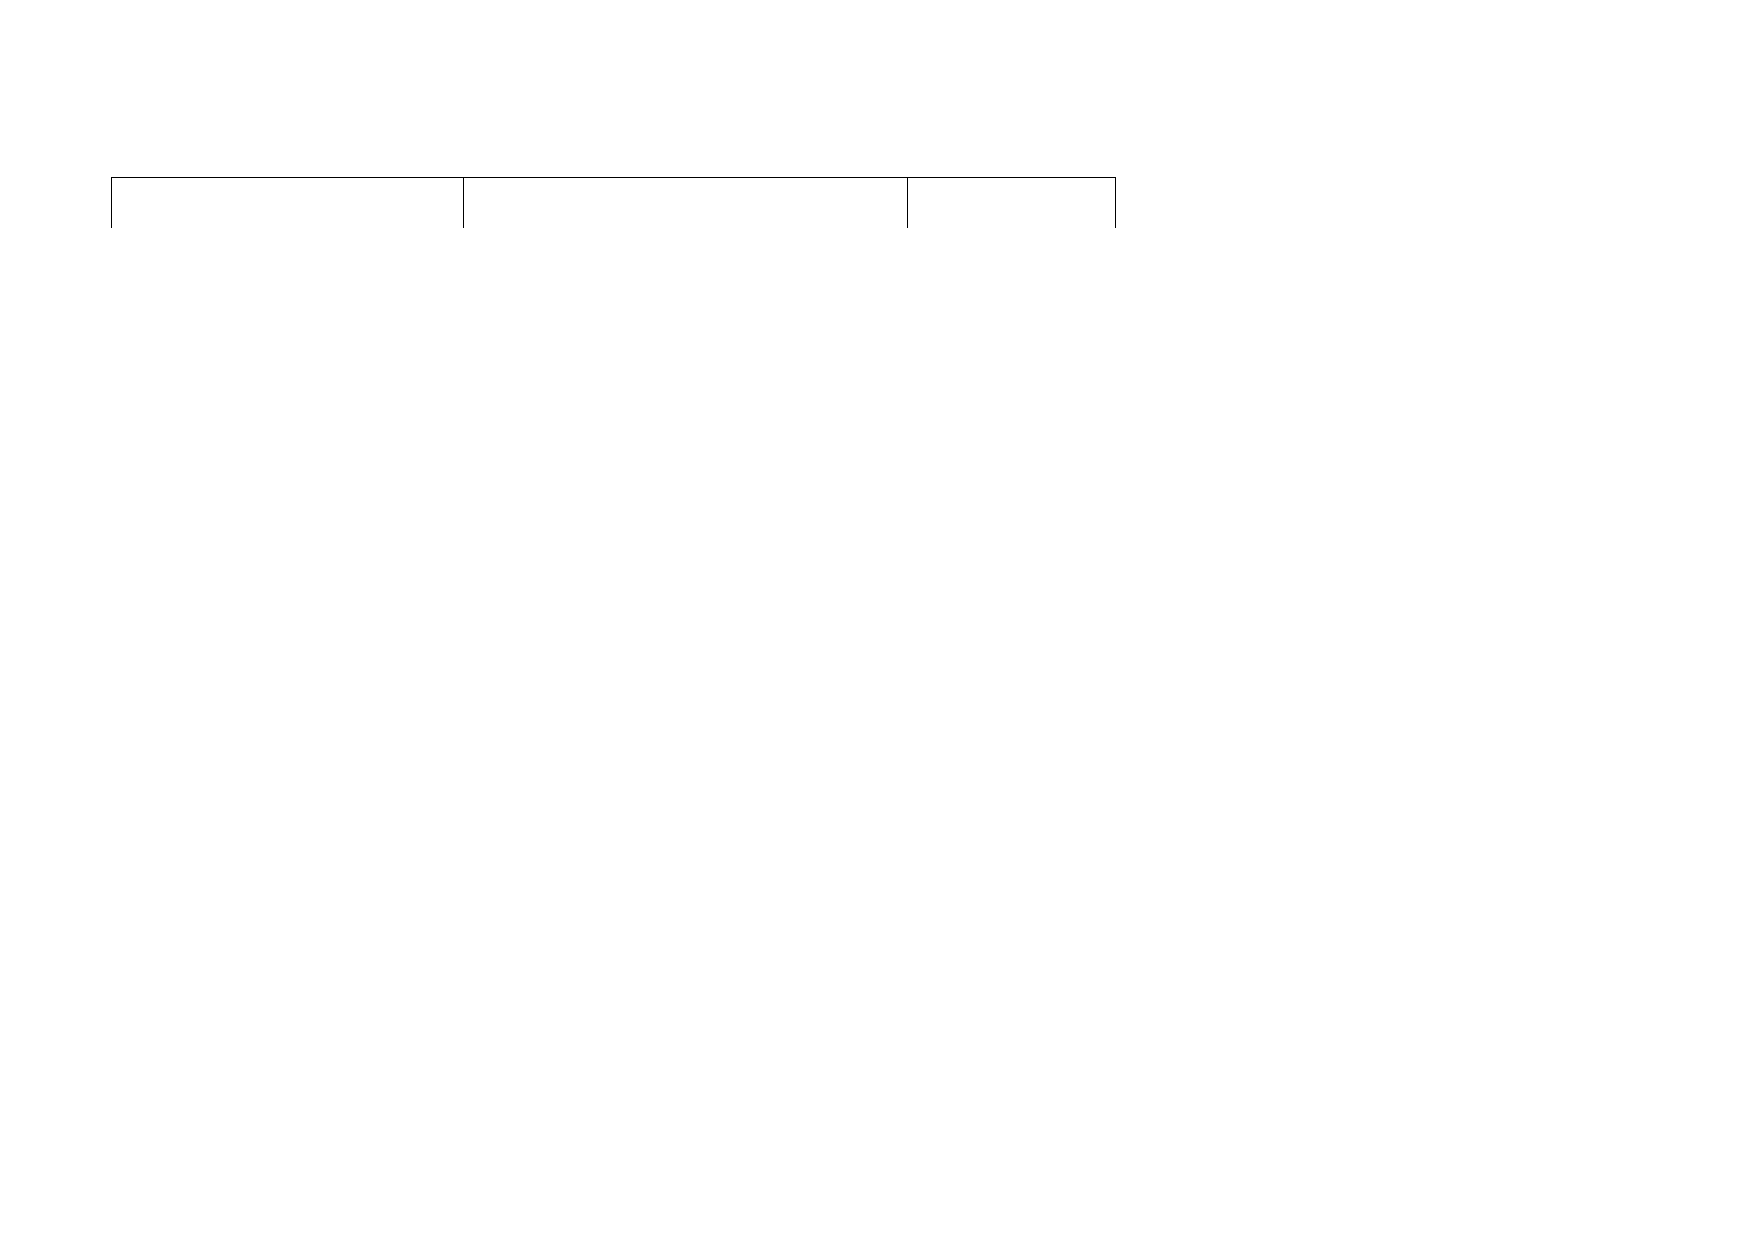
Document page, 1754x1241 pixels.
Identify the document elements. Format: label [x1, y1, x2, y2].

table_cell [464, 178, 907, 227]
table_cell [112, 178, 463, 227]
table_cell [908, 178, 1115, 227]
